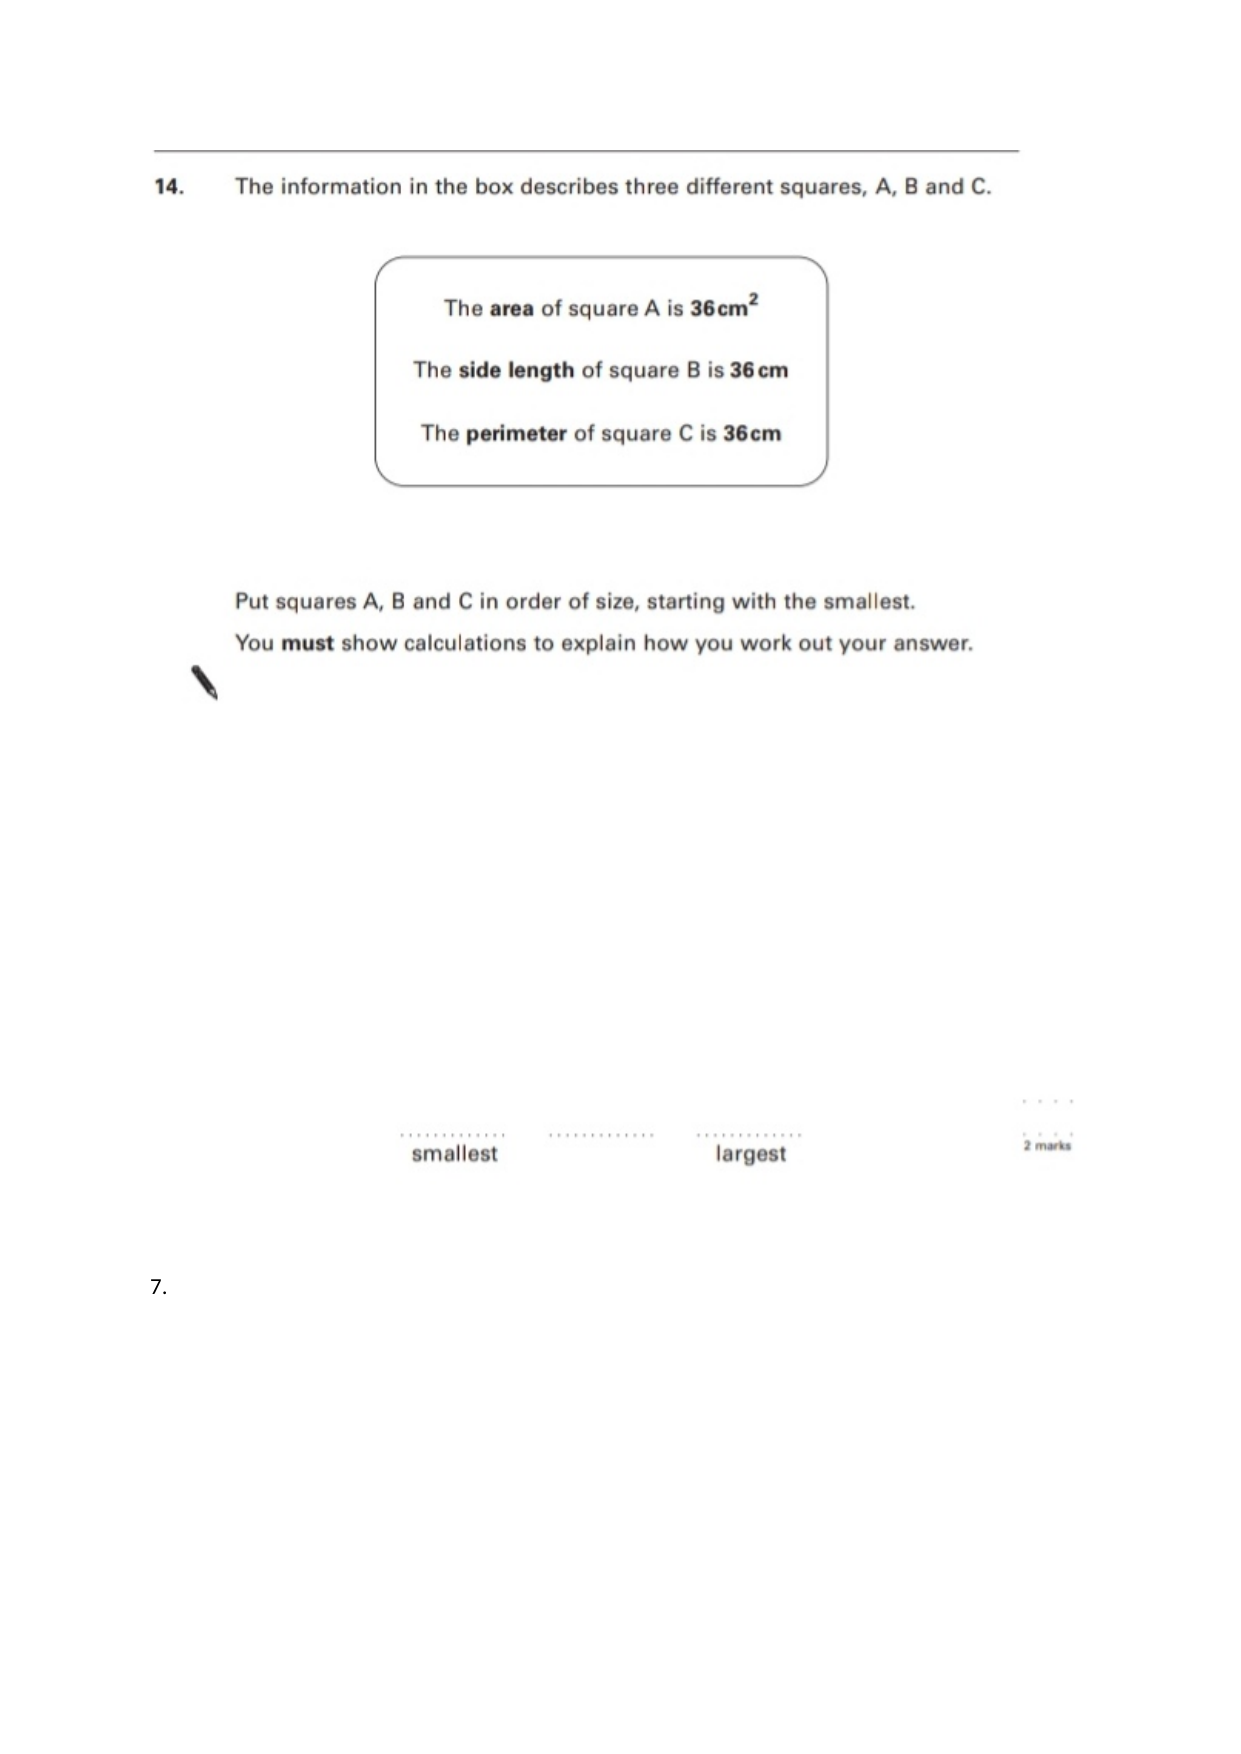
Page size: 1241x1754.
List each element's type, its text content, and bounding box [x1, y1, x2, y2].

text 7. [150, 1272, 1090, 1300]
picture [150, 150, 1091, 1254]
